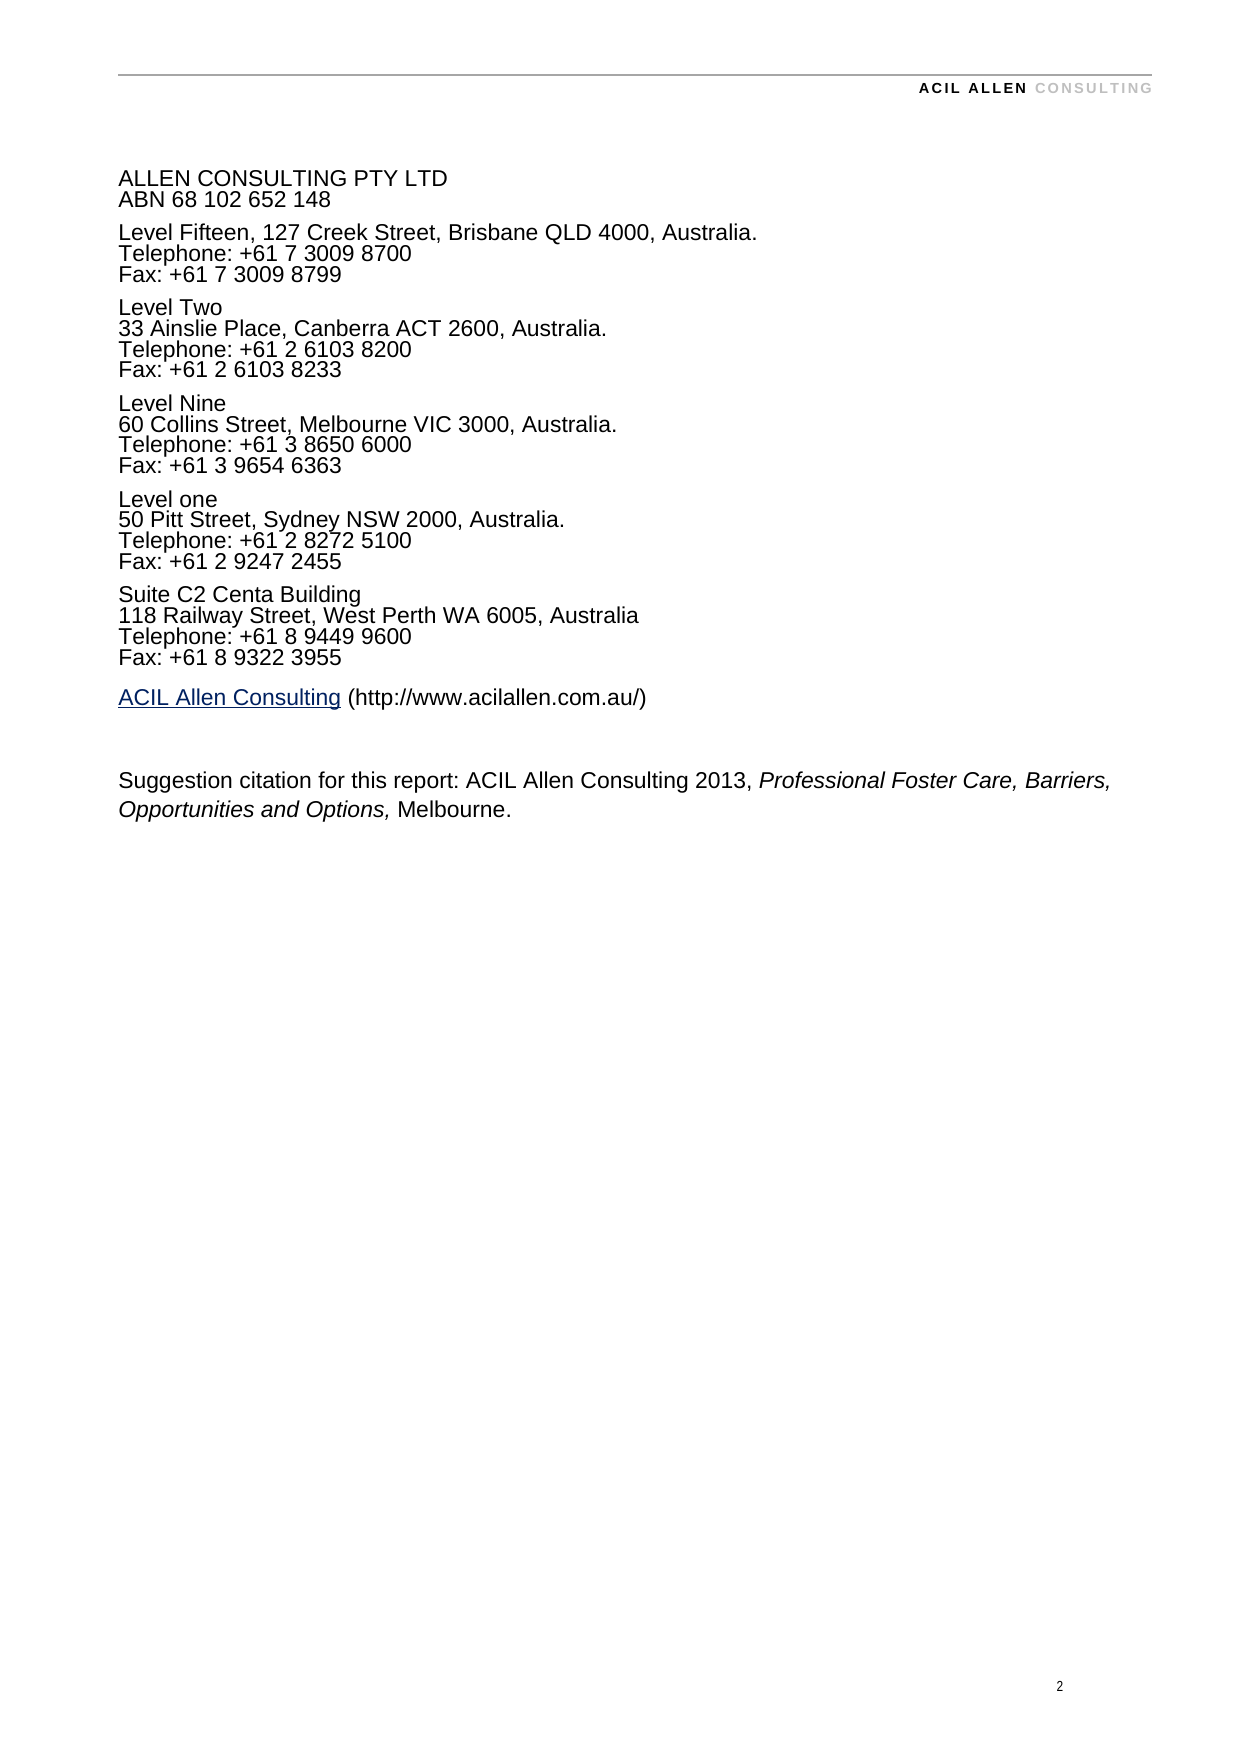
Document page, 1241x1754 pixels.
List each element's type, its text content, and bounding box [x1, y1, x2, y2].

text Level one 50 Pitt Street, Sydney NSW 2000, Australia. Telephone: +61 2 8272 5100 Fax: +61 2 9247 2455 [118, 490, 1182, 574]
text Level Nine 60 Collins Street, Melbourne VIC 3000, Australia. Telephone: +61 3 8650 6000 Fax: +61 3 9654 6363 [118, 394, 1182, 478]
text Level Fifteen, 127 Creek Street, Brisbane QLD 4000, Australia. Telephone: +61 7 3009 8700 Fax: +61 7 3009 8799 [118, 224, 1182, 286]
text ACIL Allen Consulting (http://www.acilallen.com.au/) [118, 682, 1152, 711]
text Suite C2 Centa Building 118 Railway Street, West Perth WA 6005, Australia Telephone: +61 8 9449 9600 Fax: +61 8 9322 3955 [118, 586, 1182, 669]
text Suggestion citation for this report: ACIL Allen Consulting 2013, Professional Foster Care, Barriers, Opportunities and Options, Melbourne. [118, 765, 1152, 824]
text Level Two 33 Ainslie Place, Canberra ACT 2600, Australia. Telephone: +61 2 6103 8200 Fax: +61 2 6103 8233 [118, 299, 1182, 382]
text ALLEN CONSULTING PTY LTD ABN 68 102 652 148 [118, 169, 1182, 211]
